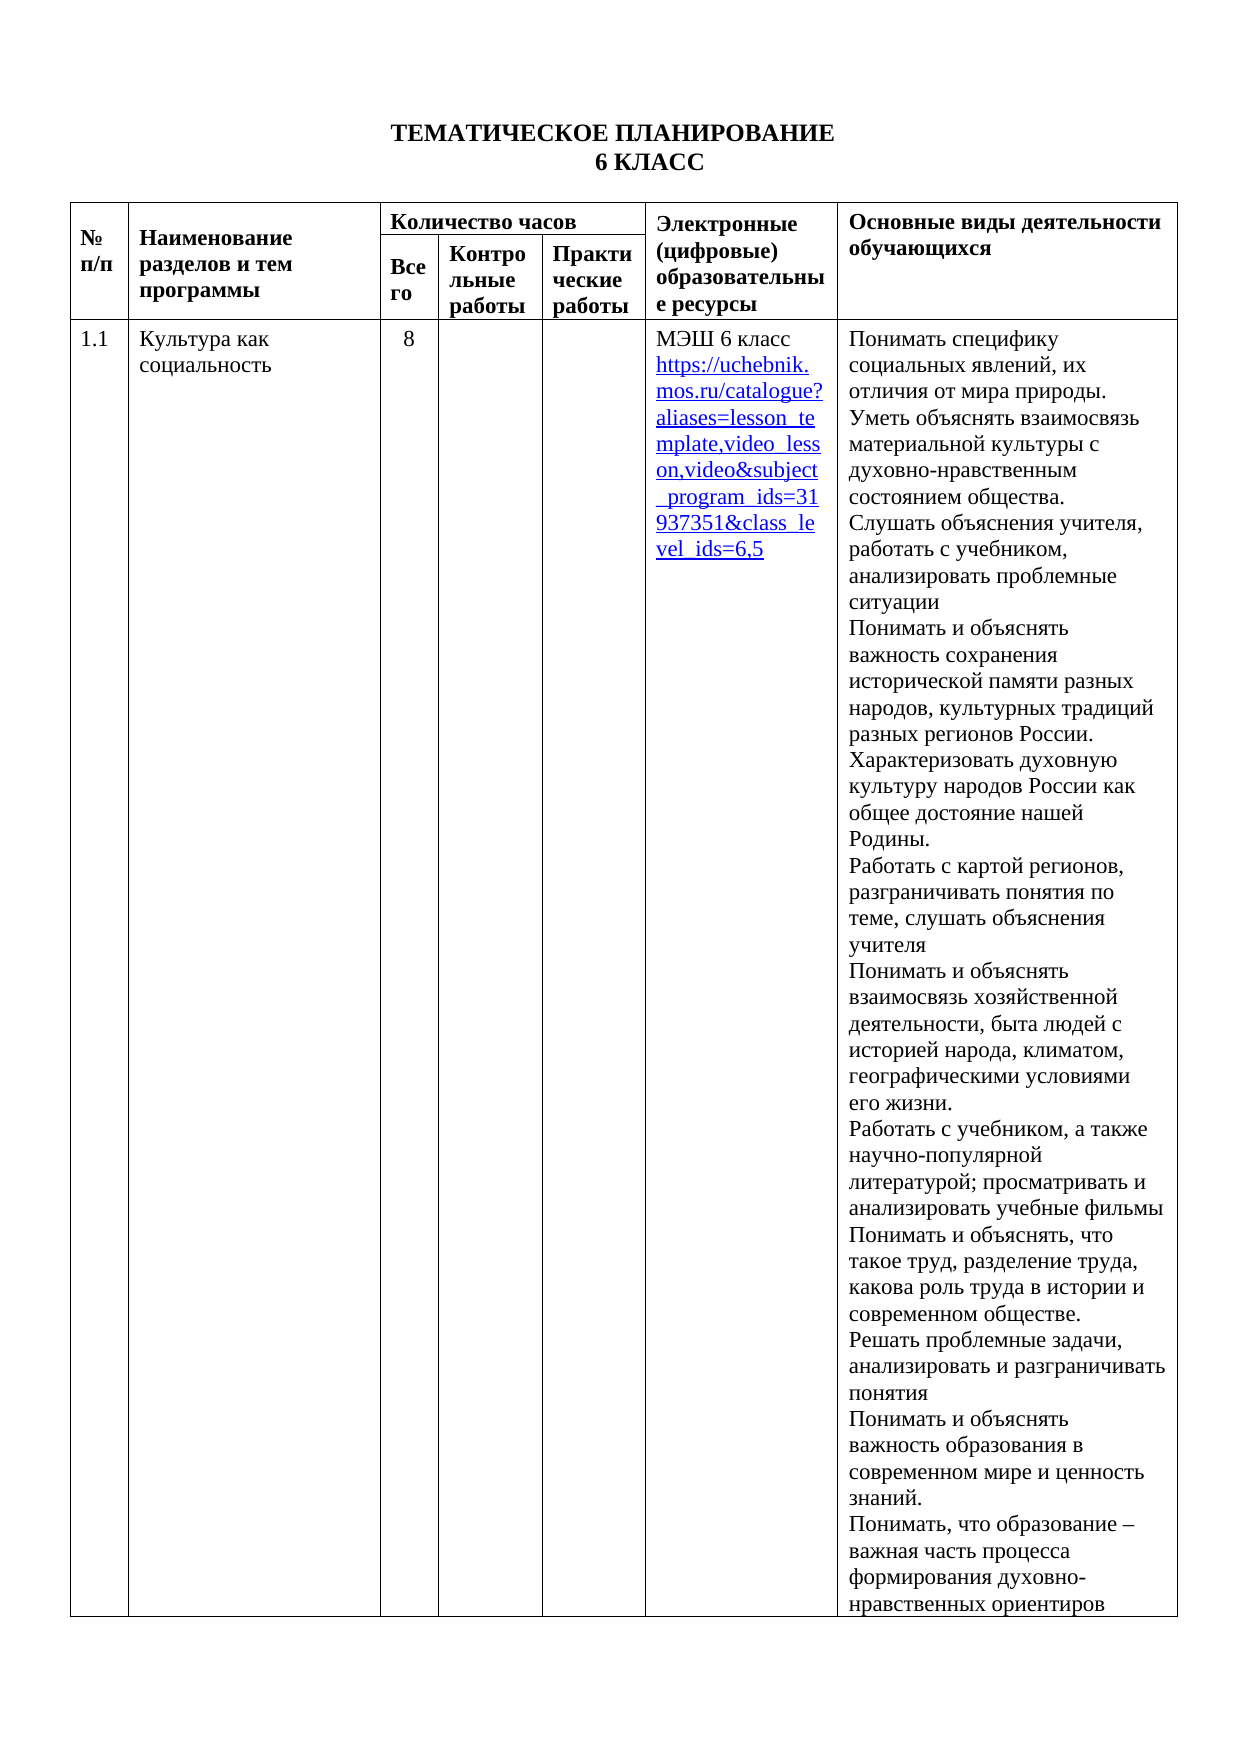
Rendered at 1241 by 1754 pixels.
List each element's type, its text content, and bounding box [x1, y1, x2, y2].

table_cell 8 [381, 320, 438, 1616]
table_header Электронные (цифровые) образовательные ресурсы [646, 203, 837, 319]
table_header Наименование разделов и тем программы [129, 203, 380, 319]
table_cell 1.1 [71, 320, 128, 1616]
table_cell [543, 320, 645, 1616]
table_cell [439, 320, 542, 1616]
table_cell Всего [381, 235, 438, 319]
table_cell Практические работы [543, 235, 645, 319]
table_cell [646, 320, 837, 1616]
table_header № п/п [71, 203, 128, 319]
table_header Основные виды деятельности обучающихся [838, 203, 1177, 319]
text 6 КЛАСС [74, 147, 1152, 176]
table_cell Контрольные работы [439, 235, 542, 319]
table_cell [838, 320, 1177, 1616]
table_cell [129, 320, 380, 1616]
text ТЕМАТИЧЕСКОЕ ПЛАНИРОВАНИЕ [74, 118, 1152, 147]
table_header Количество часов [381, 203, 645, 234]
